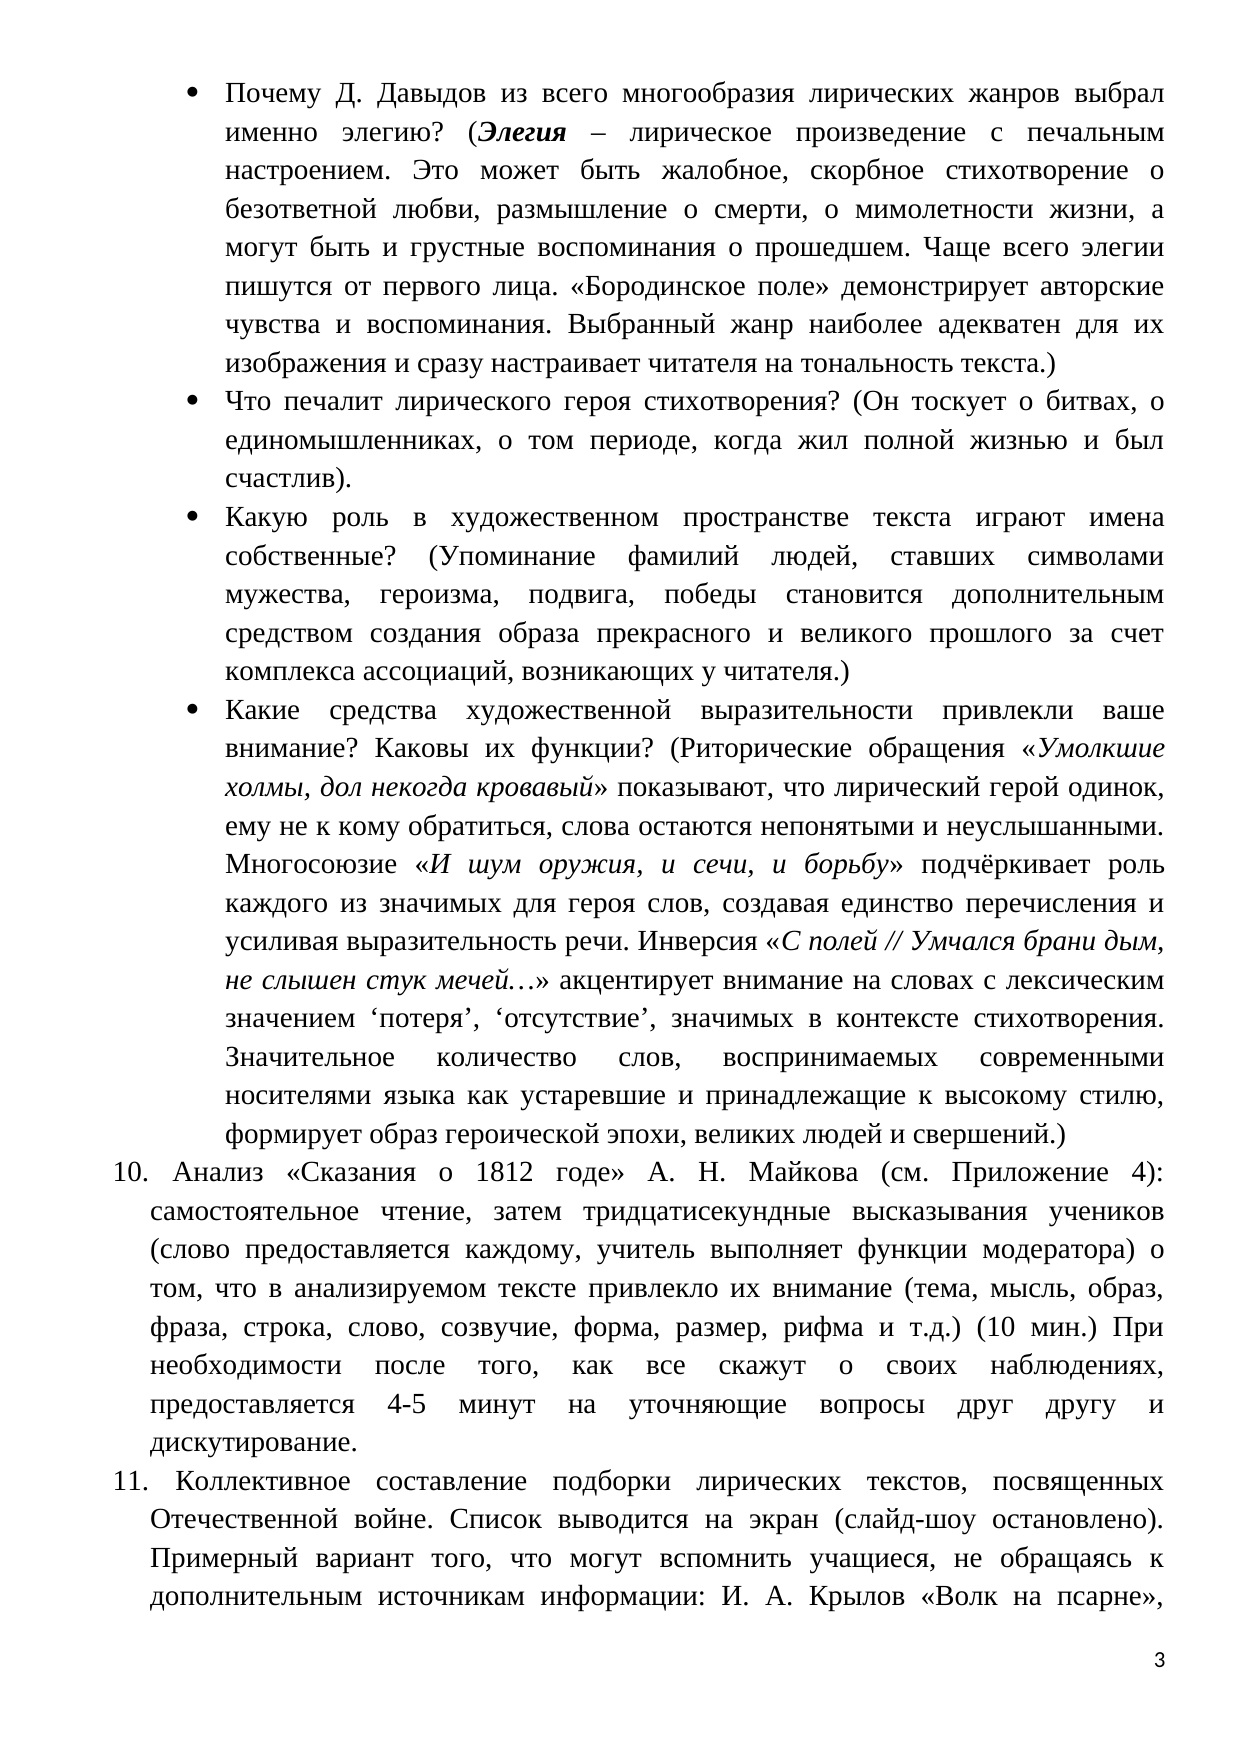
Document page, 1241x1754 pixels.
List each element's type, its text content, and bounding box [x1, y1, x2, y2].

list Какие средства художественной выразительности привлекли ваше внимание? Каковы их функции? (Риторические обращения «Умолкшие холмы, дол некогда кровавый» показывают, что лирический герой одинок, ему не к кому обратиться, слова остаются непонятыми и неуслышанными. Многосоюзие «И шум оружия, и сечи, и борьбу» подчёркивает роль каждого из значимых для героя слов, создавая единство перечисления и усиливая выразительность речи. Инверсия «С полей // Умчался брани дым, не слышен стук мечей…» акцентирует внимание на словах с лексическим значением ‘потеря’, ‘отсутствие’, значимых в контексте стихотворения. Значительное количество слов, воспринимаемых современными носителями языка как устаревшие и принадлежащие к высокому стилю, формирует образ героической эпохи, великих людей и свершений.) [187, 692, 1165, 1149]
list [112, 1463, 1165, 1612]
list Какую роль в художественном пространстве текста играют имена собственные? (Упоминание фамилий людей, ставших символами мужества, героизма, подвига, победы становится дополнительным средством создания образа прекрасного и великого прошлого за счет комплекса ассоциаций, возникающих у читателя.) [187, 499, 1165, 687]
list Почему Д. Давыдов из всего многообразия лирических жанров выбрал именно элегию? (Элегия – лирическое произведение с печальным настроением. Это может быть жалобное, скорбное стихотворение о безответной любви, размышление о смерти, о мимолетности жизни, а могут быть и грустные воспоминания о прошедшем. Чаще всего элегии пишутся от первого лица. «Бородинское поле» демонстрирует авторские чувства и воспоминания. Выбранный жанр наиболее адекватен для их изображения и сразу настраивает читателя на тональность текста.) [187, 75, 1165, 378]
list Анализ «Сказания о 1812 годе» А. Н. Майкова (см. Приложение 4): самостоятельное чтение, затем тридцатисекундные высказывания учеников (слово предоставляется каждому, учитель выполняет функции модератора) о том, что в анализируемом тексте привлекло их внимание (тема, мысль, образ, фраза, строка, слово, созвучие, форма, размер, рифма и т.д.) (10 мин.) При необходимости после того, как все скажут о своих наблюдениях, предоставляется 4-5 минут на уточняющие вопросы друг другу и дискутирование. [112, 1154, 1165, 1458]
list Что печалит лирического героя стихотворения? (Он тоскует о битвах, о единомышленниках, о том периоде, когда жил полной жизнью и был счастлив). [187, 383, 1165, 494]
